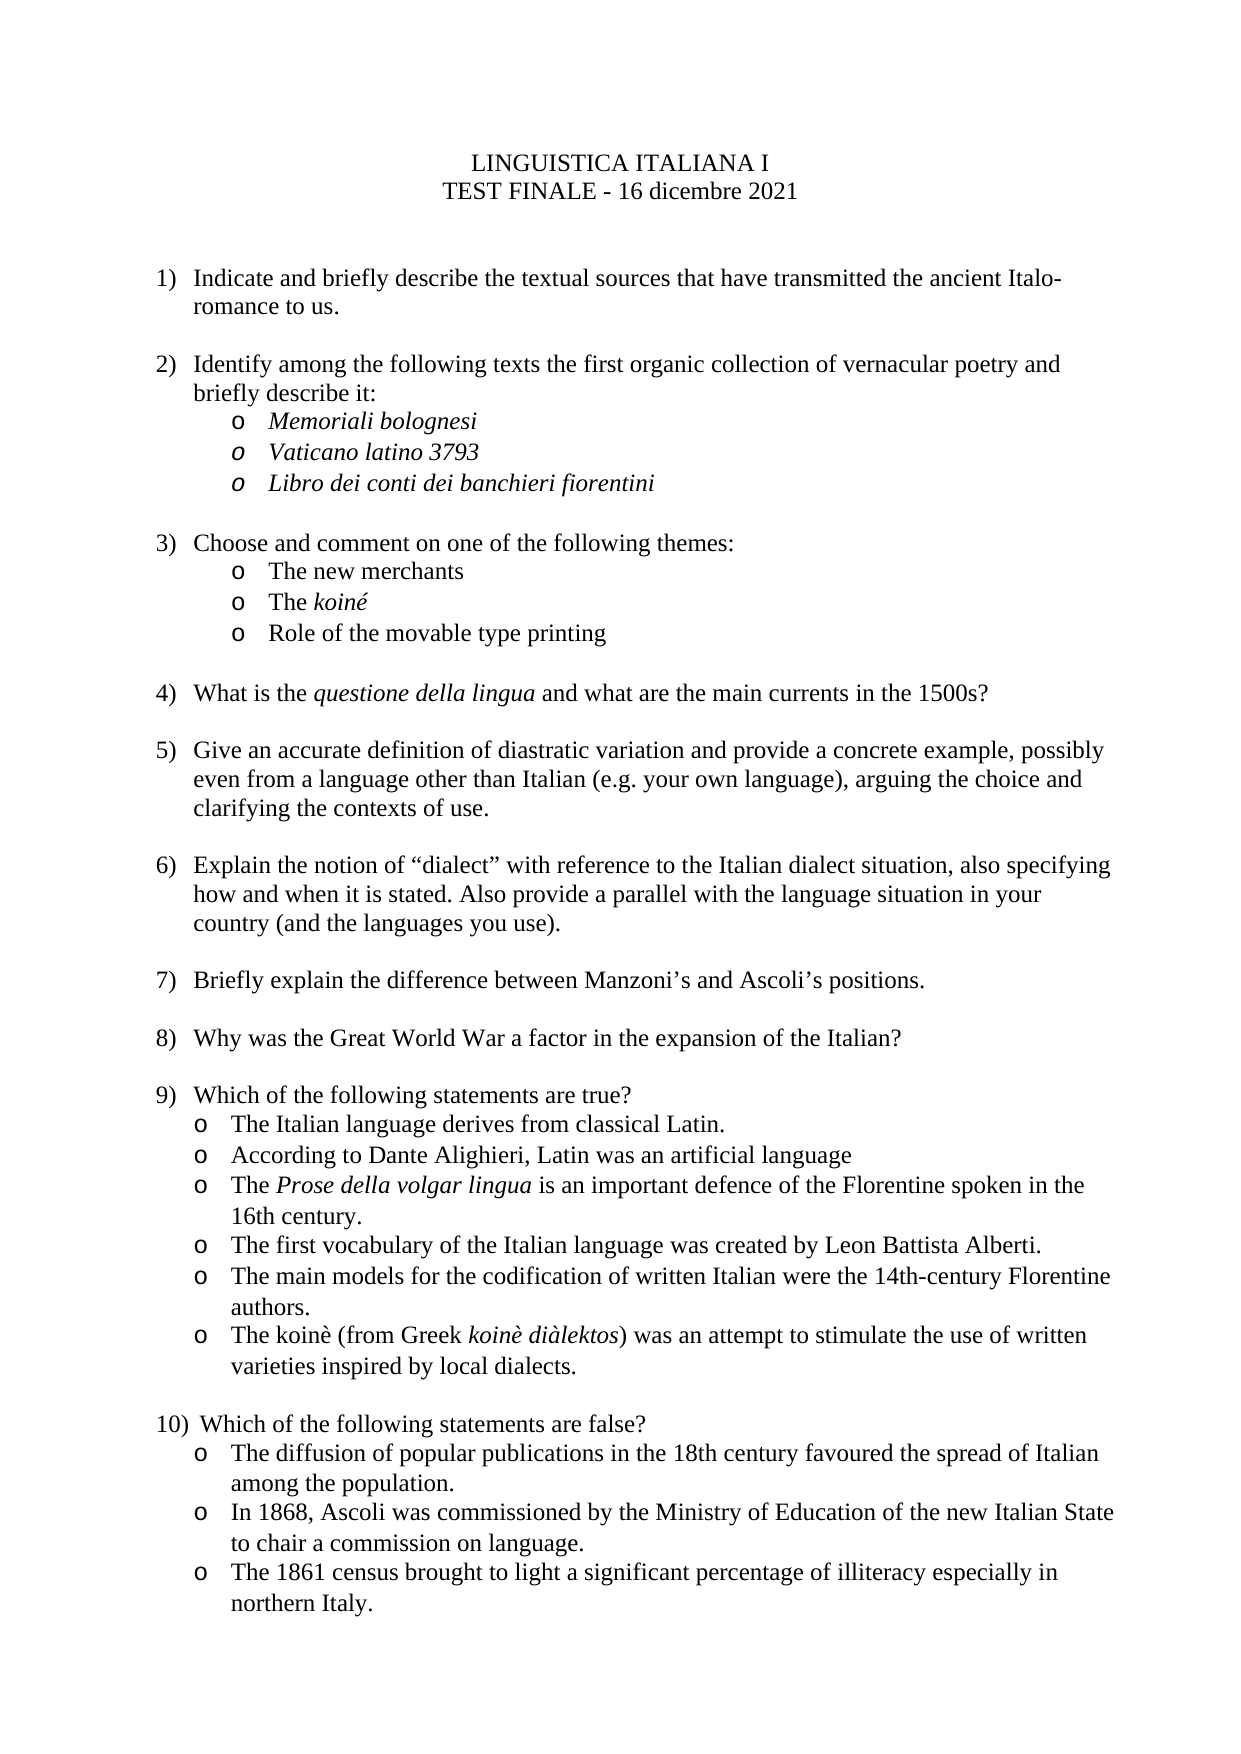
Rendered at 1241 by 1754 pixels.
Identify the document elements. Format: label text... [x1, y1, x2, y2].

list According to Dante Alighieri, Latin was an artificial language [193, 1140, 1122, 1171]
list Which of the following statements are false? [156, 1409, 1122, 1438]
list The koinè (from Greek koinè diàlektos) was an attempt to stimulate the use of written varieties inspired by local dialects. [193, 1321, 1122, 1380]
list Memoriali bolognesi [231, 406, 1122, 437]
list Identify among the following texts the first organic collection of vernacular poetry and briefly describe it: [156, 349, 1122, 406]
list Choose and comment on one of the following themes: [156, 528, 1122, 556]
list Briefly explain the difference between Manzoni’s and Ascoli’s positions. [156, 965, 1122, 994]
text LINGUISTICA ITALIANA I [118, 148, 1122, 176]
list The new merchants [231, 556, 1122, 587]
list The diffusion of popular publications in the 18th century favoured the spread of Italian among the population. [193, 1438, 1122, 1497]
list Give an accurate definition of diastratic variation and provide a concrete example, possibly even from a language other than Italian (e.g. your own language), arguing the choice and clarifying the contexts of use. [156, 735, 1122, 821]
list Indicate and briefly describe the textual sources that have transmitted the ancient Italo-romance to us. [156, 263, 1122, 320]
list The Italian language derives from classical Latin. [193, 1109, 1122, 1140]
list The Prose della volgar lingua is an important defence of the Florentine spoken in the 16th century. [193, 1171, 1122, 1230]
text TEST FINALE - 16 dicembre 2021 [118, 176, 1122, 205]
list Explain the notion of “dialect” with reference to the Italian dialect situation, also specifying how and when it is stated. Also provide a parallel with the language situation in your country (and the languages you use). [156, 850, 1122, 936]
list Which of the following statements are true? [156, 1080, 1122, 1109]
list Role of the movable type printing [231, 618, 1122, 649]
list Vaticano latino 3793 [231, 437, 1122, 468]
list What is the questione della lingua and what are the main currents in the 1500s? [156, 678, 1122, 706]
list Why was the Great World War a factor in the expansion of the Italian? [156, 1023, 1122, 1051]
list The first vocabulary of the Italian language was created by Leon Battista Alberti. [193, 1230, 1122, 1261]
list The koiné [231, 587, 1122, 618]
list Libro dei conti dei banchieri fiorentini [231, 468, 1122, 499]
list The 1861 census brought to light a significant percentage of illiteracy especially in northern Italy. [193, 1557, 1122, 1616]
list In 1868, Ascoli was commissioned by the Ministry of Education of the new Italian State to chair a commission on language. [193, 1497, 1122, 1557]
list The main models for the codification of written Italian were the 14th-century Florentine authors. [193, 1261, 1122, 1321]
